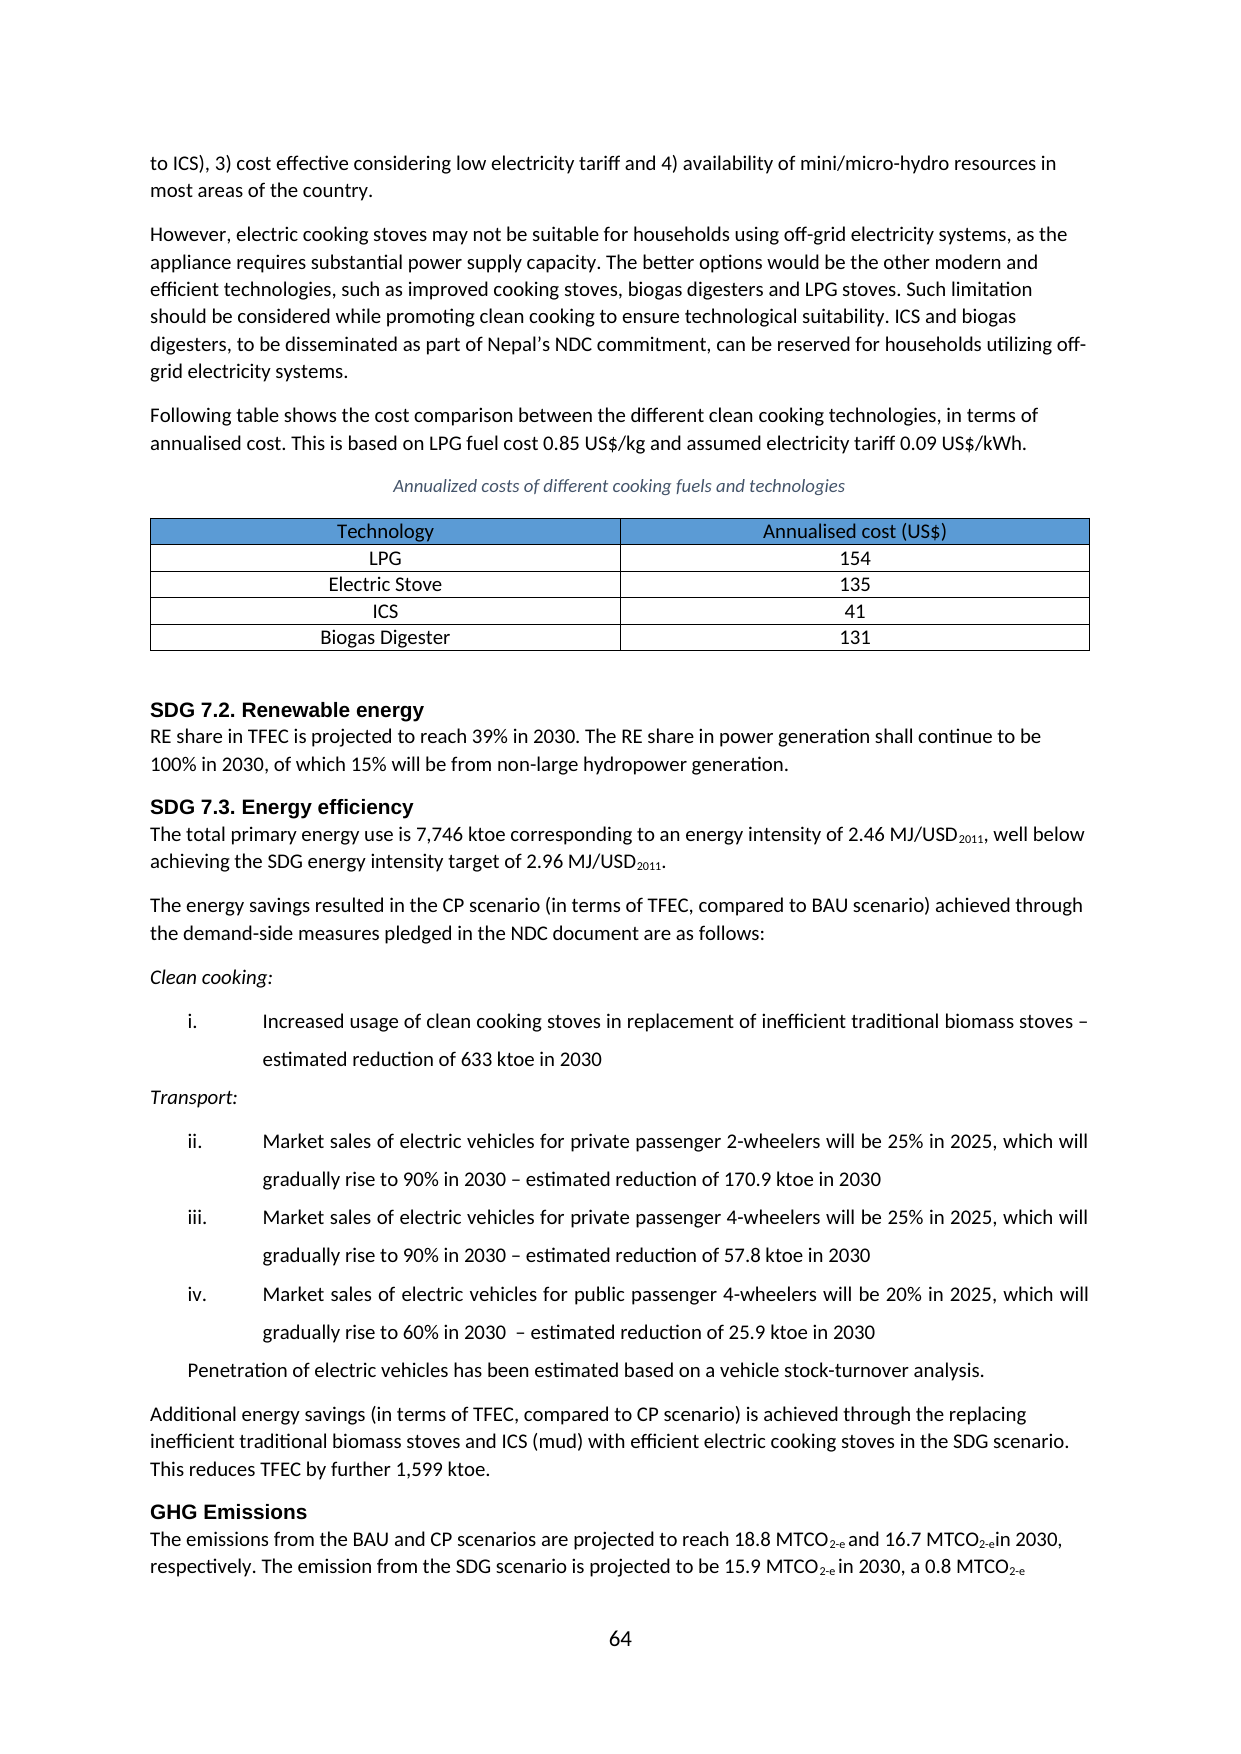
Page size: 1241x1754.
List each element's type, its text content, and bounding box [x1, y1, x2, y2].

text RE share in TFEC is projected to reach 39% in 2030. The RE share in power generation shall continue to be 100% in 2030, of which 15% will be from non-large hydropower generation. [150, 724, 1090, 777]
table_cell 131 [621, 625, 1089, 650]
text The total primary energy use is 7,746 ktoe corresponding to an energy intensity of 2.46 MJ/USD2011, well below achieving the SDG energy intensity target of 2.96 MJ/USD2011. [150, 821, 1090, 874]
list Market sales of electric vehicles for private passenger 4-wheelers will be 25% in 2025, which will gradually rise to 90% in 2030 – estimated reduction of 57.8 ktoe in 2030 [187, 1204, 1090, 1268]
text However, electric cooking stoves may not be suitable for households using off-grid electricity systems, as the appliance requires substantial power supply capacity. The better options would be the other modern and efficient technologies, such as improved cooking stoves, biogas digesters and LPG stoves. Such limitation should be considered while promoting clean cooking to ensure technological suitability. ICS and biogas digesters, to be disseminated as part of Nepal’s NDC commitment, can be reserved for households utilizing off-grid electricity systems. [150, 221, 1090, 384]
table_cell LPG [151, 545, 620, 571]
text Annualized costs of different cooking fuels and technologies [150, 474, 1090, 497]
text Clean cooking: [150, 964, 1090, 989]
table_cell Electric Stove [151, 572, 620, 597]
list Market sales of electric vehicles for public passenger 4-wheelers will be 20% in 2025, which will gradually rise to 60% in 2030 – estimated reduction of 25.9 ktoe in 2030 [187, 1281, 1090, 1344]
text The energy savings resulted in the CP scenario (in terms of TFEC, compared to BAU scenario) achieved through the demand-side measures pledged in the NDC document are as follows: [150, 892, 1090, 945]
table_header Technology [151, 519, 620, 544]
subtitle SDG 7.2. Renewable energy [150, 698, 1090, 722]
text Penetration of electric vehicles has been estimated based on a vehicle stock-turnover analysis. [187, 1357, 1090, 1382]
table_cell 154 [621, 545, 1089, 571]
text Transport: [150, 1084, 1090, 1110]
table_header Annualised cost (US$) [621, 519, 1089, 544]
text Additional energy savings (in terms of TFEC, compared to CP scenario) is achieved through the replacing inefficient traditional biomass stoves and ICS (mud) with efficient electric cooking stoves in the SDG scenario. This reduces TFEC by further 1,599 ktoe. [150, 1401, 1090, 1481]
table_cell Biogas Digester [151, 625, 620, 650]
text Following table shows the cost comparison between the different clean cooking technologies, in terms of annualised cost. This is based on LPG fuel cost 0.85 US$/kg and assumed electricity tariff 0.09 US$/kWh. [150, 402, 1090, 455]
subtitle SDG 7.3. Energy efficiency [150, 795, 1090, 819]
table_cell ICS [151, 598, 620, 623]
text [150, 1526, 1090, 1579]
list Increased usage of clean cooking stoves in replacement of inefficient traditional biomass stoves – estimated reduction of 633 ktoe in 2030 [187, 1008, 1090, 1072]
table_cell 41 [621, 598, 1089, 623]
table_cell 135 [621, 572, 1089, 597]
list Market sales of electric vehicles for private passenger 2-wheelers will be 25% in 2025, which will gradually rise to 90% in 2030 – estimated reduction of 170.9 ktoe in 2030 [187, 1128, 1090, 1192]
subtitle GHG Emissions [150, 1500, 1090, 1524]
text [150, 150, 1090, 203]
